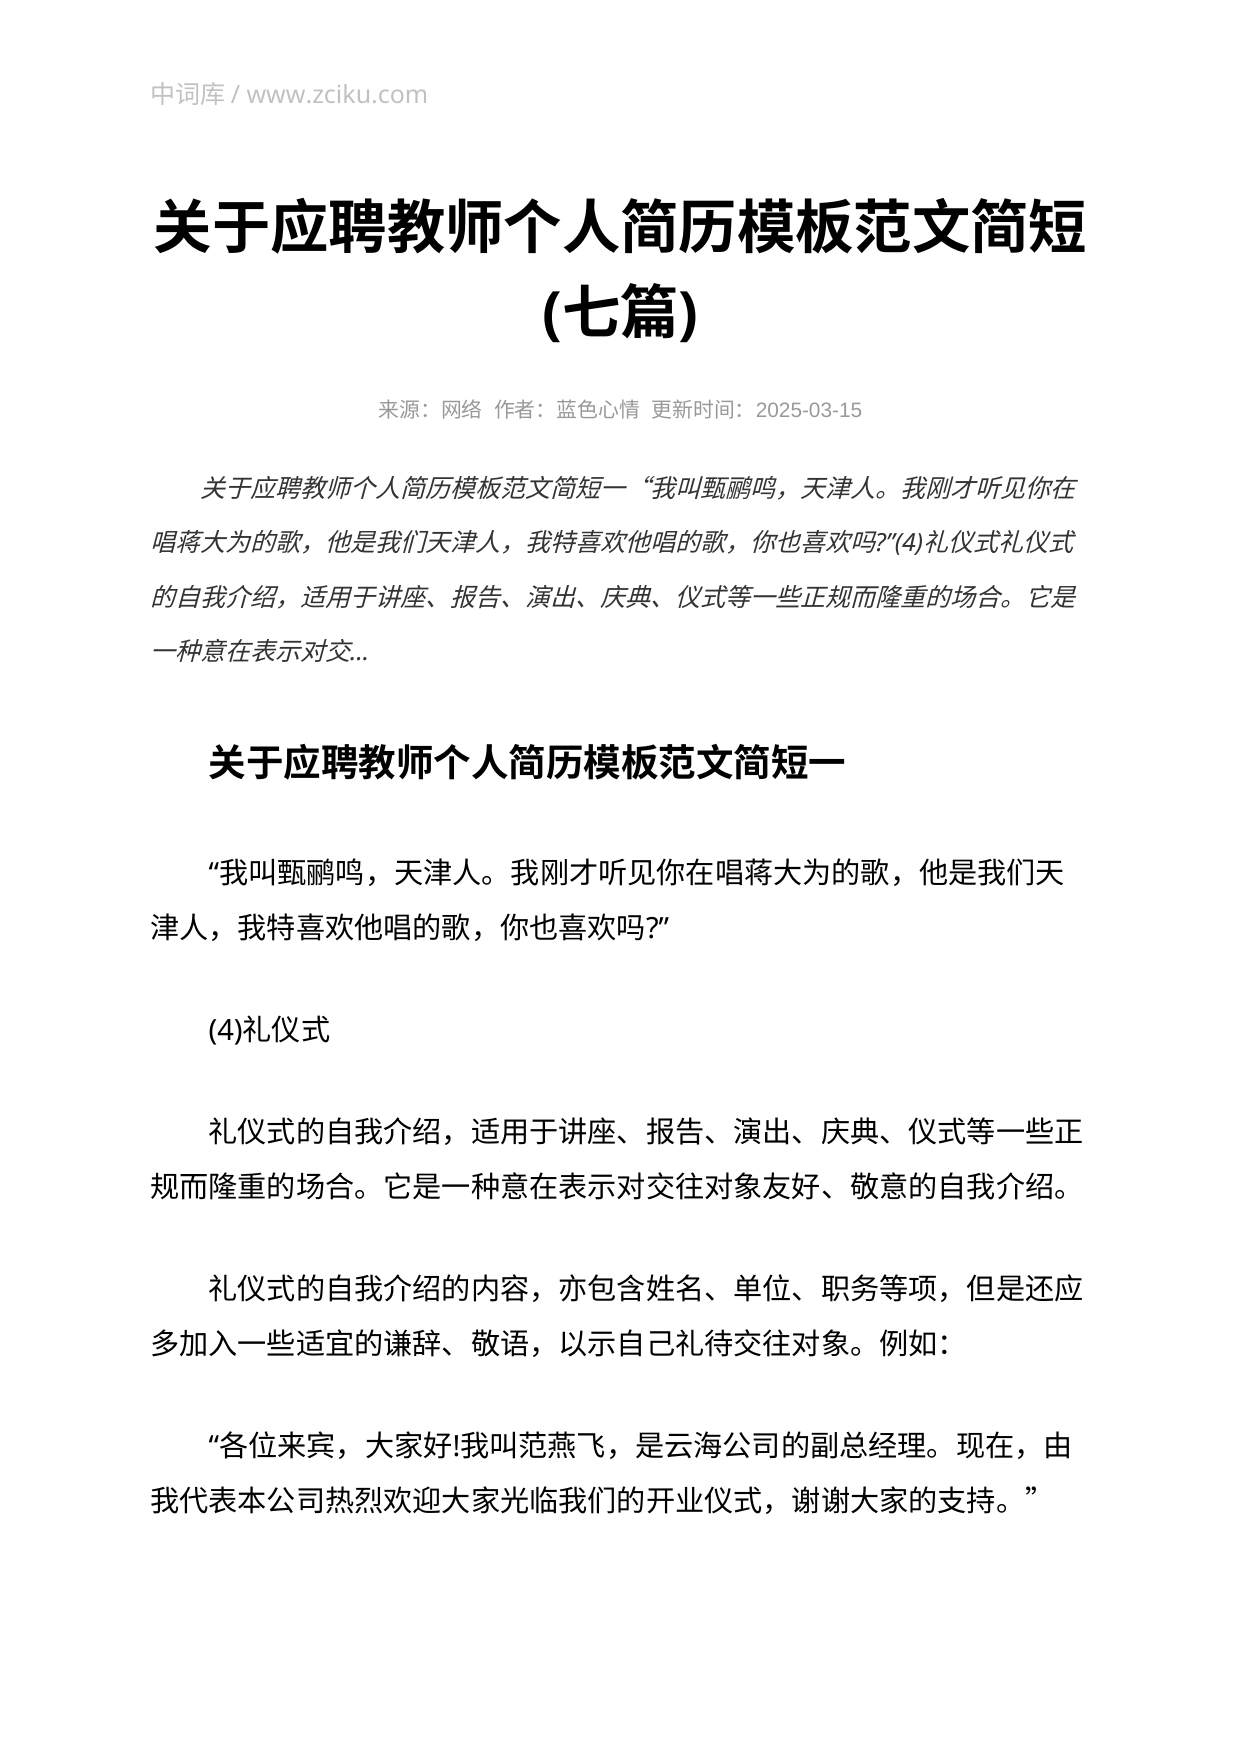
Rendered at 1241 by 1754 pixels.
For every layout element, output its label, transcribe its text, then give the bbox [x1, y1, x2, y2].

text (4)礼仪式 [150, 1007, 1090, 1049]
subtitle 关于应聘教师个人简历模板范文简短(七篇) [150, 181, 1090, 351]
text “我叫甄鹂鸣，天津人。我刚才听见你在唱蒋大为的歌，他是我们天津人，我特喜欢他唱的歌，你也喜欢吗?” [150, 850, 1090, 947]
text “各位来宾，大家好!我叫范燕飞，是云海公司的副总经理。现在，由我代表本公司热烈欢迎大家光临我们的开业仪式，谢谢大家的支持。” [150, 1422, 1090, 1519]
text 礼仪式的自我介绍，适用于讲座、报告、演出、庆典、仪式等一些正规而隆重的场合。它是一种意在表示对交往对象友好、敬意的自我介绍。 [150, 1109, 1090, 1206]
text 来源：网络 作者：蓝色心情 更新时间：2025-03-15 [150, 397, 1090, 421]
text 礼仪式的自我介绍的内容，亦包含姓名、单位、职务等项，但是还应多加入一些适宜的谦辞、敬语，以示自己礼待交往对象。例如： [150, 1266, 1090, 1363]
text 关于应聘教师个人简历模板范文简短一 [150, 733, 1090, 787]
text 关于应聘教师个人简历模板范文简短一“我叫甄鹂鸣，天津人。我刚才听见你在唱蒋大为的歌，他是我们天津人，我特喜欢他唱的歌，你也喜欢吗?”(4)礼仪式礼仪式的自我介绍，适用于讲座、报告、演出、庆典、仪式等一些正规而隆重的场合。它是一种意在表示对交... [150, 468, 1090, 668]
